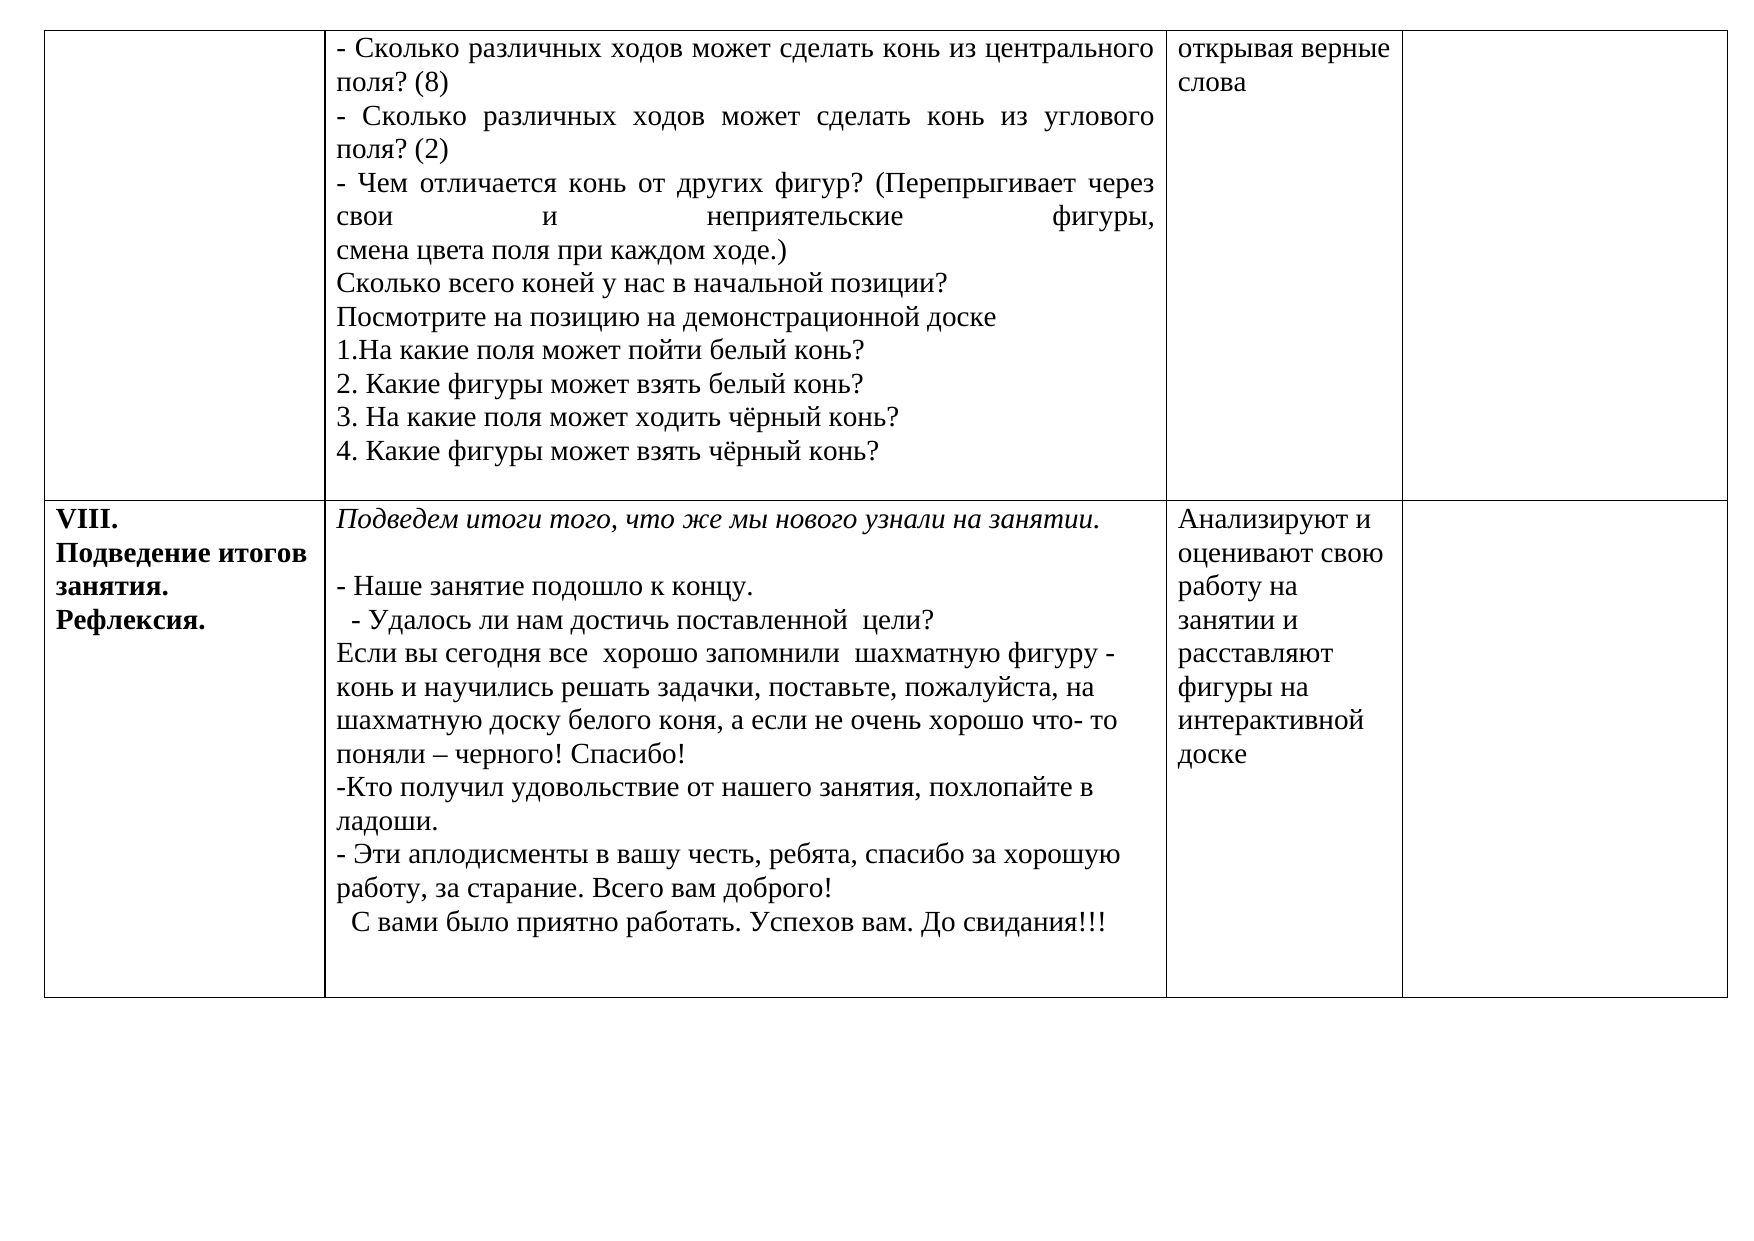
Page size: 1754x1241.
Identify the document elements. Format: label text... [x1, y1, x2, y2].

table_cell Анализируют и оценивают свою работу на занятии и расставляют фигуры на интерактивной доске [1167, 501, 1402, 997]
table_cell [1403, 31, 1727, 500]
table_cell [1403, 501, 1727, 997]
table_cell VIII. Подведение итогов занятия. Рефлексия. [45, 501, 324, 997]
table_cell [45, 31, 324, 500]
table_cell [326, 31, 1166, 500]
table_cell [1167, 31, 1402, 500]
table_cell Подведем итоги того, что же мы нового узнали на занятии. - Наше занятие подошло к концу. - Удалось ли нам достичь поставленной цели? Если вы сегодня все хорошо запомнили шахматную фигуру -конь и научились решать задачки, поставьте, пожалуйста, на шахматную доску белого коня, а если не очень хорошо что- то поняли – черного! Спасибо! -Кто получил удовольствие от нашего занятия, похлопайте в ладоши. - Эти аплодисменты в вашу честь, ребята, спасибо за хорошую работу, за старание. Всего вам доброго! С вами было приятно работать. Успехов вам. До свидания!!! [326, 501, 1166, 997]
